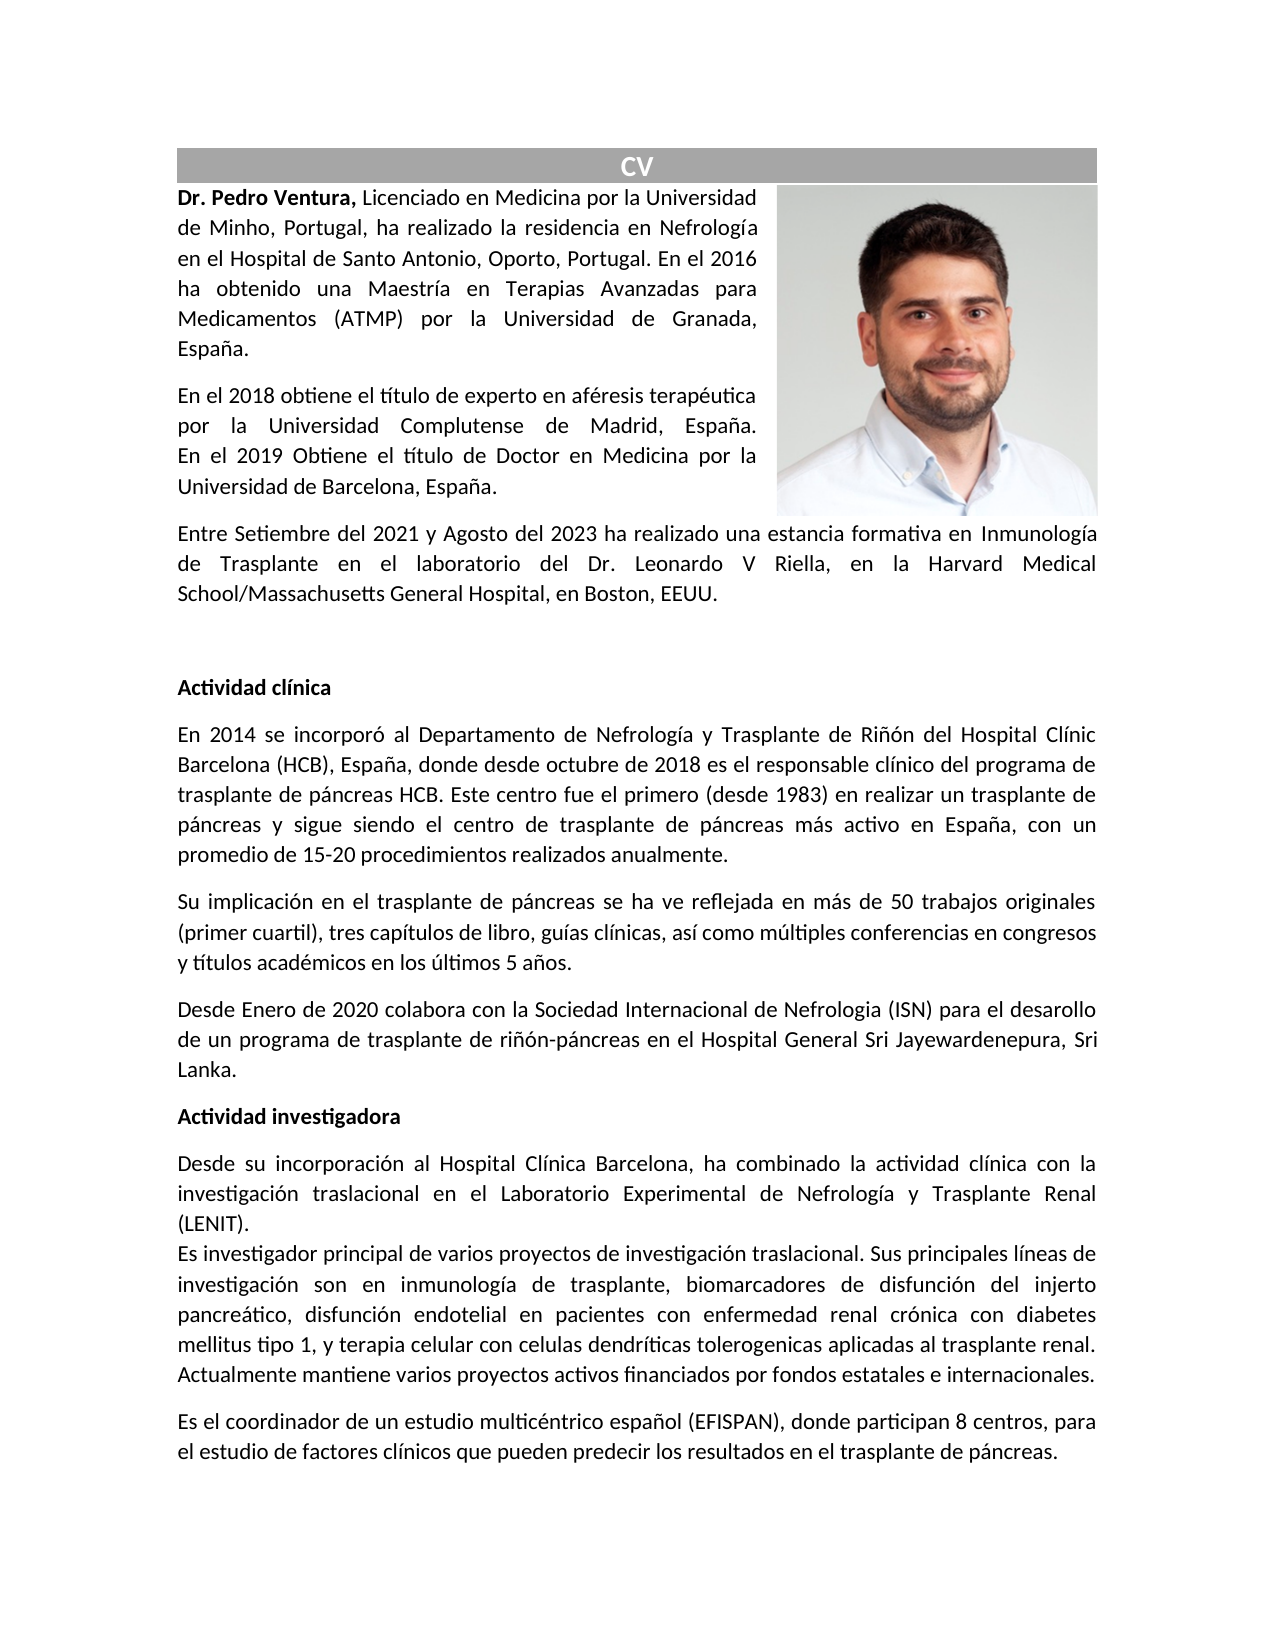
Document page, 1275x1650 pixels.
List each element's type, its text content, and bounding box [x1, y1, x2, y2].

text Actividad investigadora [177, 1102, 1098, 1130]
text Dr. Pedro Ventura, Licenciado en Medicina por la Universidad de Minho, Portugal, ha realizado la residencia en Nefrología en el Hospital de Santo Antonio, Oporto, Portugal. En el 2016 ha obtenido una Maestría en Terapias Avanzadas para Medicamentos (ATMP) por la Universidad de Granada, España. [177, 183, 1098, 362]
picture [776, 185, 1098, 516]
text Desde Enero de 2020 colabora con la Sociedad Internacional de Nefrologia (ISN) para el desarollo de un programa de trasplante de riñón-páncreas en el Hospital General Sri Jayewardenepura, Sri Lanka. [177, 995, 1098, 1083]
text Desde su incorporación al Hospital Clínica Barcelona, ha combinado la actividad clínica con la investigación traslacional en el Laboratorio Experimental de Nefrología y Trasplante Renal (LENIT). Es investigador principal de varios proyectos de investigación traslacional. Sus principales líneas de investigación son en inmunología de trasplante, biomarcadores de disfunción del injerto pancreático, disfunción endotelial en pacientes con enfermedad renal crónica con diabetes mellitus tipo 1, y terapia celular con celulas dendríticas tolerogenicas aplicadas al trasplante renal. Actualmente mantiene varios proyectos activos financiados por fondos estatales e internacionales. [177, 1149, 1098, 1388]
table_header CV [177, 148, 1097, 183]
text En 2014 se incorporó al Departamento de Nefrología y Trasplante de Riñón del Hospital Clínic Barcelona (HCB), España, donde desde octubre de 2018 es el responsable clínico del programa de trasplante de páncreas HCB. Este centro fue el primero (desde 1983) en realizar un trasplante de páncreas y sigue siendo el centro de trasplante de páncreas más activo en España, con un promedio de 15-20 procedimientos realizados anualmente. [177, 720, 1098, 868]
text Actividad clínica [177, 673, 1098, 701]
text Entre Setiembre del 2021 y Agosto del 2023 ha realizado una estancia formativa en Inmunología de Trasplante en el laboratorio del Dr. Leonardo V Riella, en la Harvard Medical School/Massachusetts General Hospital, en Boston, EEUU. [177, 519, 1098, 607]
text En el 2018 obtiene el título de experto en aféresis terapéutica por la Universidad Complutense de Madrid, España. En el 2019 Obtiene el título de Doctor en Medicina por la Universidad de Barcelona, España. [177, 381, 776, 500]
text Su implicación en el trasplante de páncreas se ha ve reflejada en más de 50 trabajos originales (primer cuartil), tres capítulos de libro, guías clínicas, así como múltiples conferencias en congresos y títulos académicos en los últimos 5 años. [177, 887, 1098, 976]
text Es el coordinador de un estudio multicéntrico español (EFISPAN), donde participan 8 centros, para el estudio de factores clínicos que pueden predecir los resultados en el trasplante de páncreas. [177, 1407, 1098, 1465]
